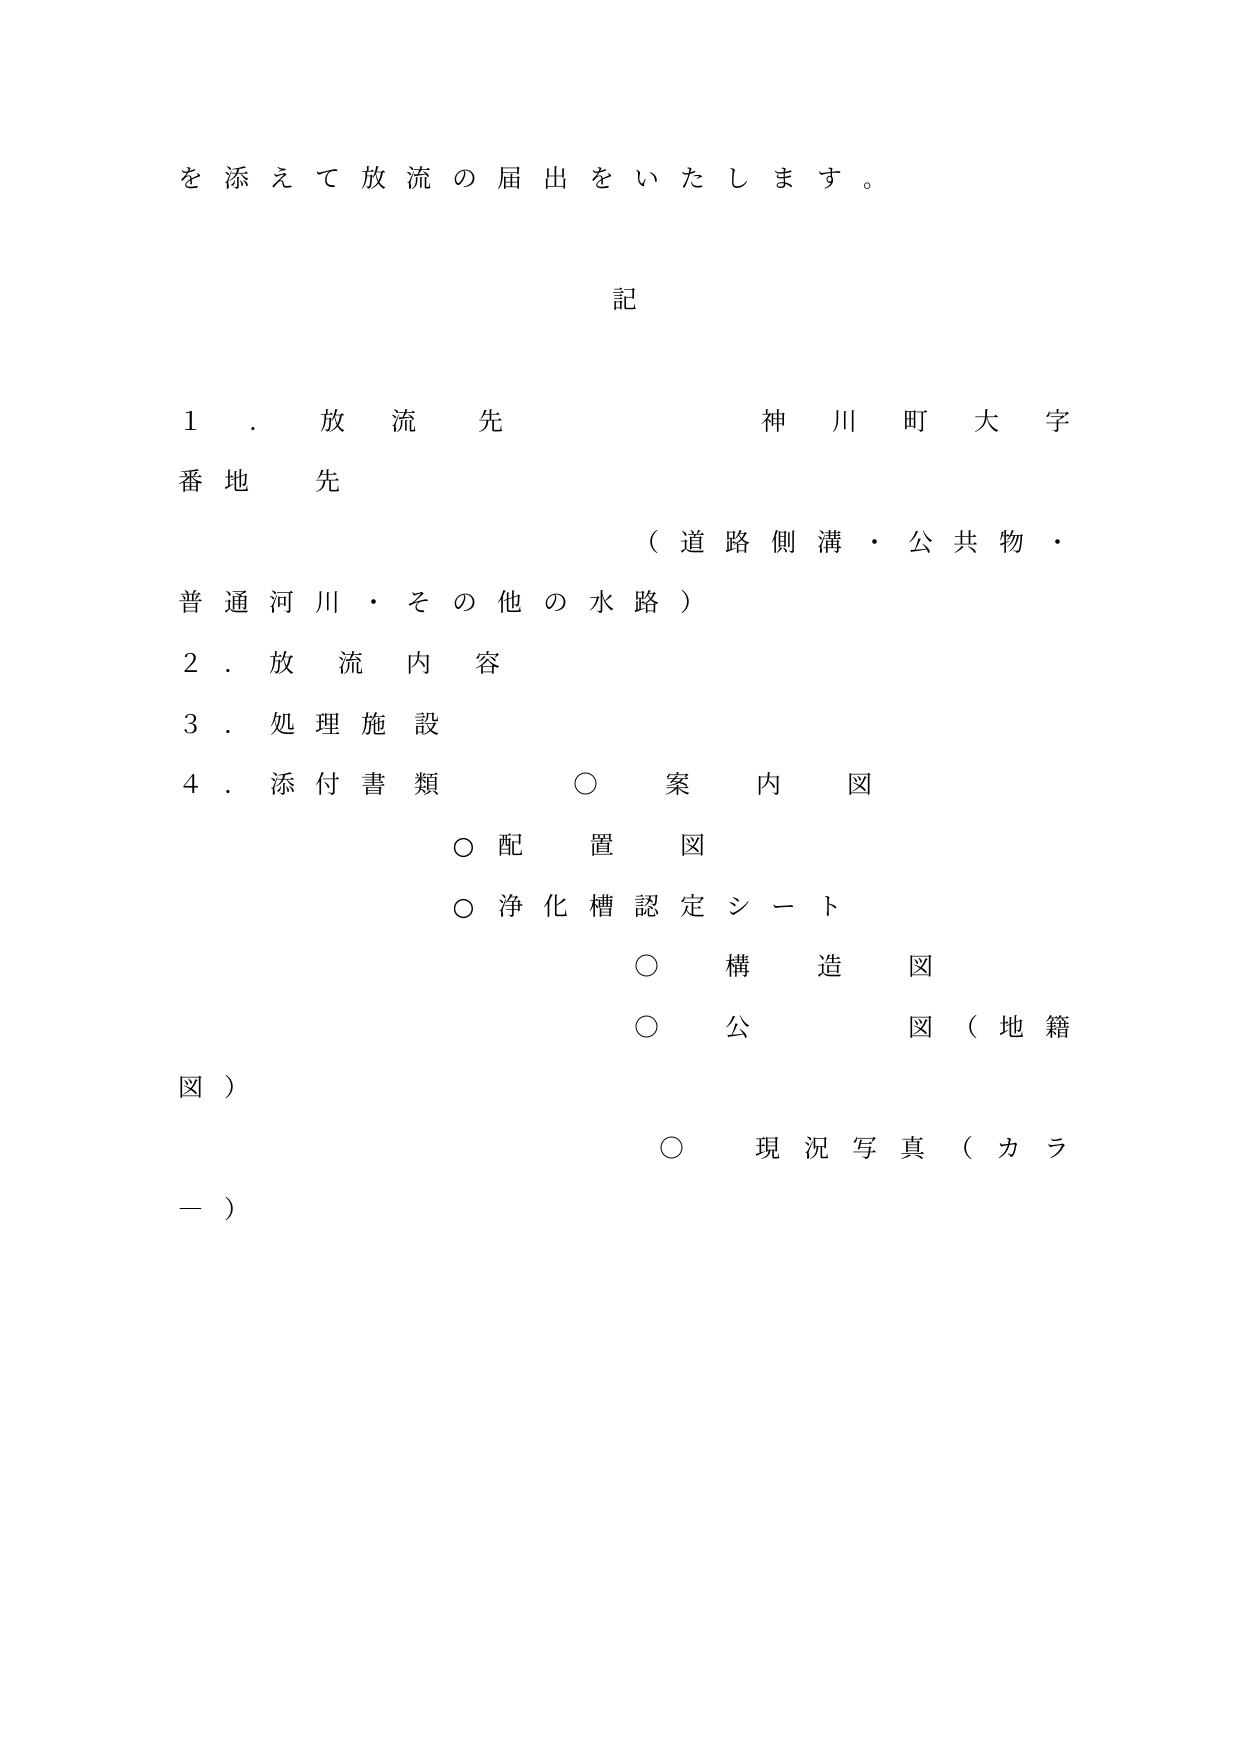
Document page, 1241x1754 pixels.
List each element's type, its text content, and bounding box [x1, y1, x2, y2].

subtitle 記 [178, 268, 1091, 328]
list 浄化槽認定シート [438, 874, 1091, 934]
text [178, 146, 1091, 207]
text （道路側溝・公共物・普通河川・その他の水路） [178, 510, 1091, 631]
text ３．処理施設 [178, 692, 1091, 753]
text ○ 現況写真（カラ―） [178, 1116, 1091, 1238]
text ○ 構 造 図 [178, 934, 1091, 995]
text ４．添付書類 ○ 案 内 図 [178, 753, 1091, 813]
text １．放流先 神川町大字 番地 先 [178, 389, 1091, 510]
list 配 置 図 [438, 813, 1091, 874]
text ○ 公 図（地籍図） [178, 995, 1091, 1116]
text ２．放 流 内 容 [178, 631, 1091, 692]
